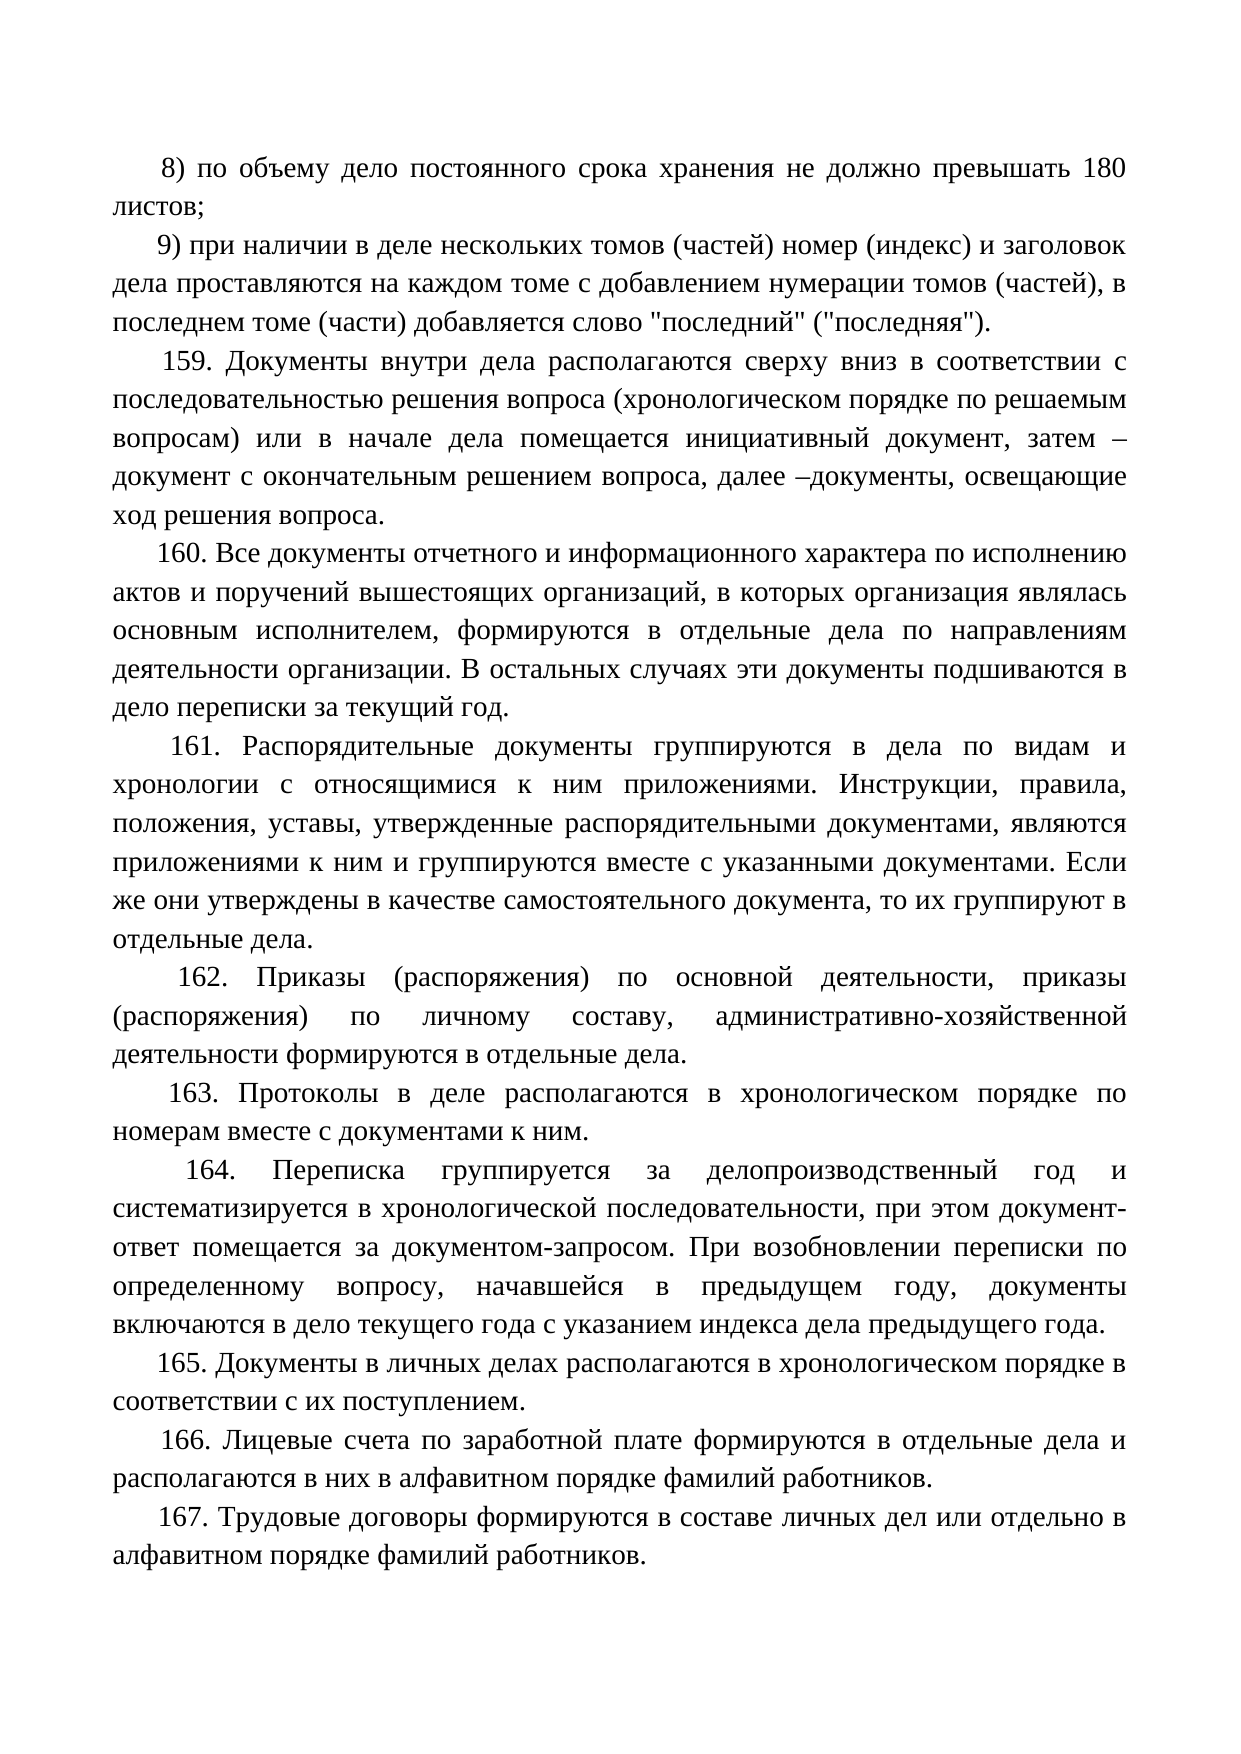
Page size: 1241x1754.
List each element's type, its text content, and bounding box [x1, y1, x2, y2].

text 9) при наличии в деле нескольких томов (частей) номер (индекс) и заголовок дела проставляются на каждом томе с добавлением нумерации томов (частей), в последнем томе (части) добавляется слово "последний" ("последняя"). [112, 227, 1128, 338]
text 163. Протоколы в деле располагаются в хронологическом порядке по номерам вместе с документами к ним. [112, 1075, 1128, 1147]
text 162. Приказы (распоряжения) по основной деятельности, приказы (распоряжения) по личному составу, административно-хозяйственной деятельности формируются в отдельные дела. [112, 959, 1128, 1070]
text 166. Лицевые счета по заработной плате формируются в отдельные дела и располагаются в них в алфавитном порядке фамилий работников. [112, 1422, 1128, 1494]
text 167. Трудовые договоры формируются в составе личных дел или отдельно в алфавитном порядке фамилий работников. [112, 1499, 1128, 1571]
text 159. Документы внутри дела располагаются сверху вниз в соответствии с последовательностью решения вопроса (хронологическом порядке по решаемым вопросам) или в начале дела помещается инициативный документ, затем – документ с окончательным решением вопроса, далее –документы, освещающие ход решения вопроса. [112, 343, 1128, 530]
text 8) по объему дело постоянного срока хранения не должно превышать 180 листов; [112, 150, 1128, 222]
text 164. Переписка группируется за делопроизводственный год и систематизируется в хронологической последовательности, при этом документ-ответ помещается за документом-запросом. При возобновлении переписки по определенному вопросу, начавшейся в предыдущем году, документы включаются в дело текущего года с указанием индекса дела предыдущего года. [112, 1152, 1128, 1340]
text 161. Распорядительные документы группируются в дела по видам и хронологии с относящимися к ним приложениями. Инструкции, правила, положения, уставы, утвержденные распорядительными документами, являются приложениями к ним и группируются вместе с указанными документами. Если же они утверждены в качестве самостоятельного документа, то их группируют в отдельные дела. [112, 728, 1128, 954]
text 160. Все документы отчетного и информационного характера по исполнению актов и поручений вышестоящих организаций, в которых организация являлась основным исполнителем, формируются в отдельные дела по направлениям деятельности организации. В остальных случаях эти документы подшиваются в дело переписки за текущий год. [112, 535, 1128, 723]
text 165. Документы в личных делах располагаются в хронологическом порядке в соответствии с их поступлением. [112, 1345, 1128, 1417]
